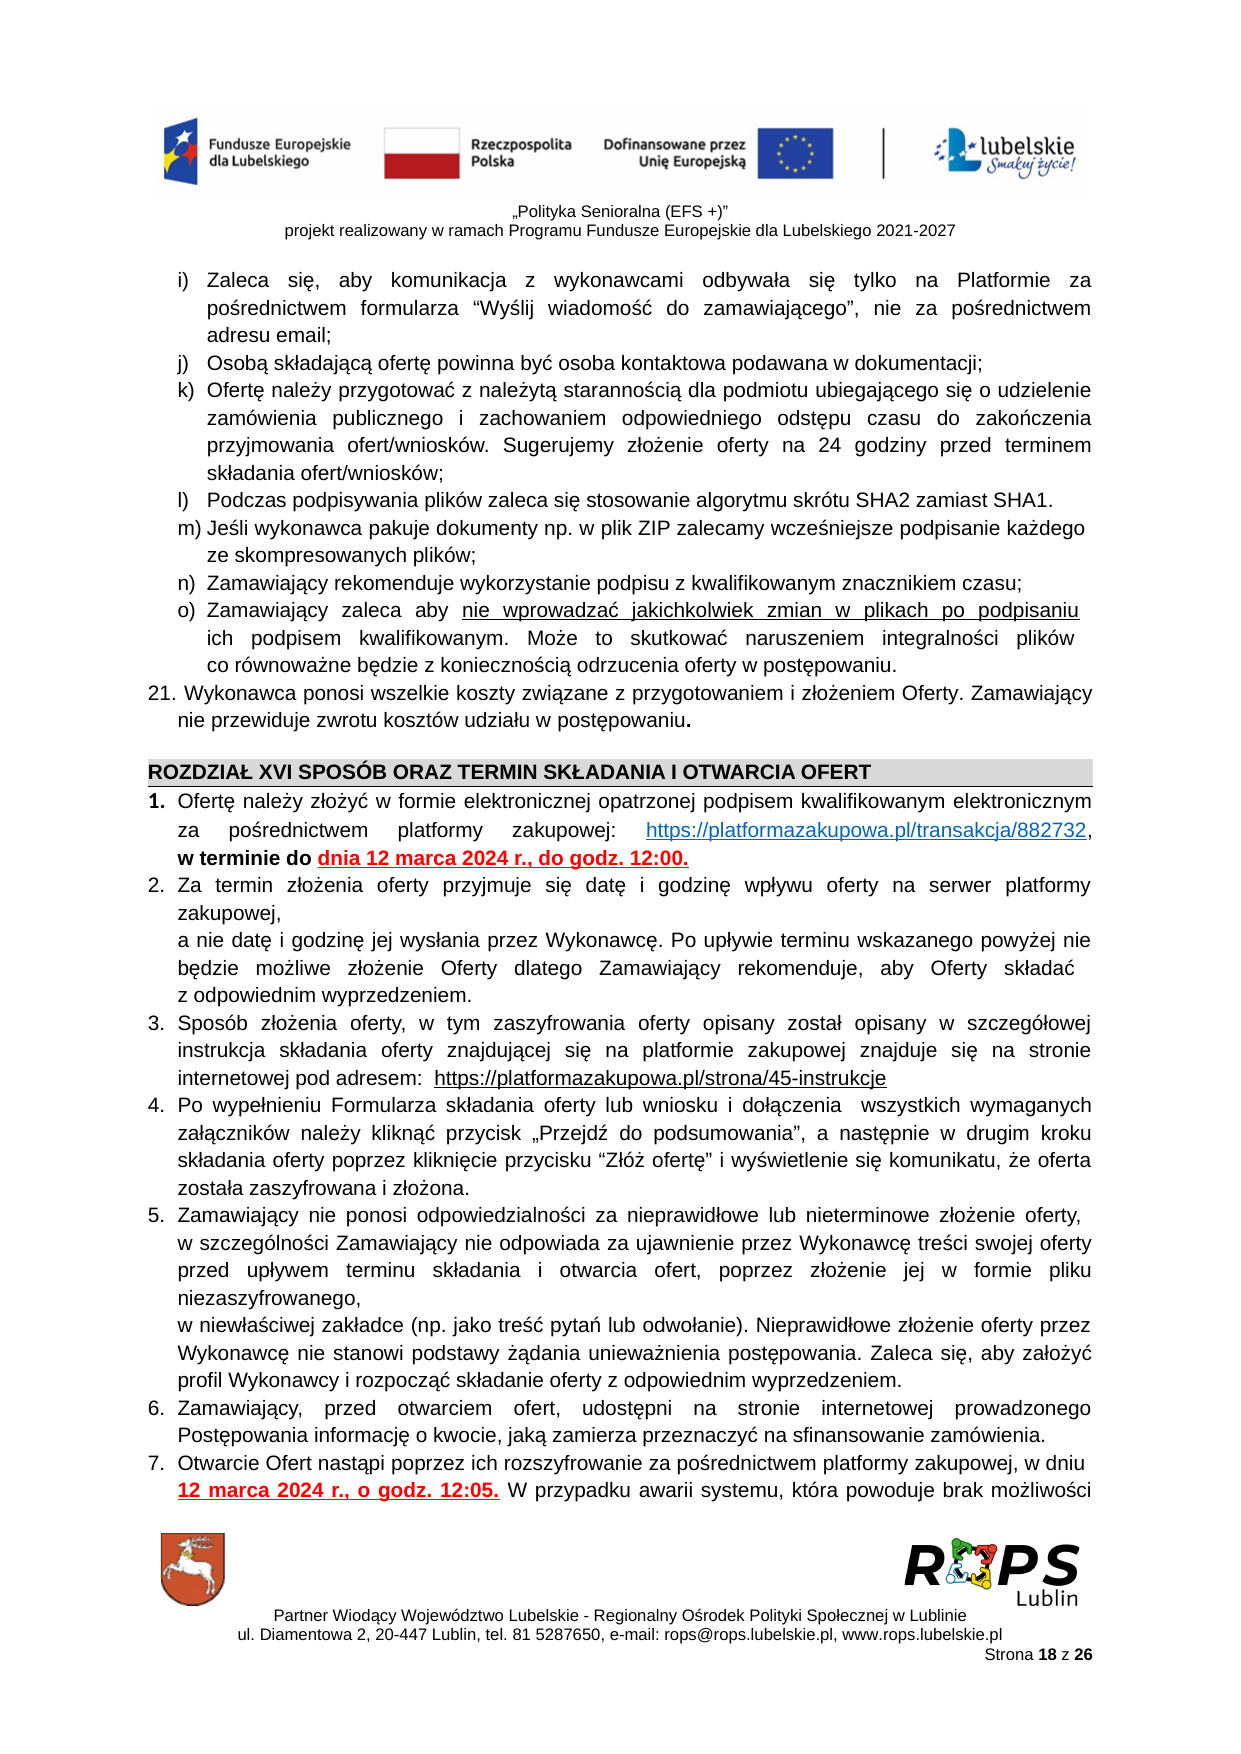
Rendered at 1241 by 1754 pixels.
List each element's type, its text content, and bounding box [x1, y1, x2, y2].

list Ofertę należy złożyć w formie elektronicznej opatrzonej podpisem kwalifikowanym elektronicznym za pośrednictwem platformy zakupowej: https://platformazakupowa.pl/transakcja/882732, w terminie do dnia 12 marca 2024 r., do godz. 12:00. [148, 787, 1093, 870]
list Podczas podpisywania plików zaleca się stosowanie algorytmu skrótu SHA2 zamiast SHA1. [177, 488, 1093, 512]
list Zamawiający rekomenduje wykorzystanie podpisu z kwalifikowanym znacznikiem czasu; [177, 571, 1093, 594]
list Ofertę należy przygotować z należytą starannością dla podmiotu ubiegającego się o udzielenie zamówienia publicznego i zachowaniem odpowiedniego odstępu czasu do zakończenia przyjmowania ofert/wniosków. Sugerujemy złożenie oferty na 24 godziny przed terminem składania ofert/wniosków; [177, 378, 1093, 484]
text ROZDZIAŁ XVI SPOSÓB ORAZ TERMIN SKŁADANIA I OTWARCIA OFERT [148, 759, 1093, 786]
list Zamawiający nie ponosi odpowiedzialności za nieprawidłowe lub nieterminowe złożenie oferty, w szczególności Zamawiający nie odpowiada za ujawnienie przez Wykonawcę treści swojej oferty przed upływem terminu składania i otwarcia ofert, poprzez złożenie jej w formie pliku niezaszyfrowanego, w niewłaściwej zakładce (np. jako treść pytań lub odwołanie). Nieprawidłowe złożenie oferty przez Wykonawcę nie stanowi podstawy żądania unieważnienia postępowania. Zaleca się, aby założyć profil Wykonawcy i rozpocząć składanie oferty z odpowiednim wyprzedzeniem. [148, 1203, 1093, 1392]
list Zaleca się, aby komunikacja z wykonawcami odbywała się tylko na Platformie za pośrednictwem formularza “Wyślij wiadomość do zamawiającego”, nie za pośrednictwem adresu email; [177, 268, 1093, 347]
picture [147, 101, 1093, 202]
picture [904, 1538, 1080, 1606]
list Za termin złożenia oferty przyjmuje się datę i godzinę wpływu oferty na serwer platformy zakupowej, a nie datę i godzinę jej wysłania przez Wykonawcę. Po upływie terminu wskazanego powyżej nie będzie możliwe złożenie Oferty dlatego Zamawiający rekomenduje, aby Oferty składać z odpowiednim wyprzedzeniem. [148, 873, 1093, 1007]
list Sposób złożenia oferty, w tym zaszyfrowania oferty opisany został opisany w szczegółowej instrukcja składania oferty znajdującej się na platformie zakupowej znajduje się na stronie internetowej pod adresem: https://platformazakupowa.pl/strona/45-instrukcje [148, 1011, 1093, 1090]
list Po wypełnieniu Formularza składania oferty lub wniosku i dołączenia wszystkich wymaganych załączników należy kliknąć przycisk „Przejdź do podsumowania”, a następnie w drugim kroku składania oferty poprzez kliknięcie przycisku “Złóż ofertę” i wyświetlenie się komunikatu, że oferta została zaszyfrowana i złożona. [148, 1093, 1093, 1200]
list Zamawiający, przed otwarciem ofert, udostępni na stronie internetowej prowadzonego Postępowania informację o kwocie, jaką zamierza przeznaczyć na sfinansowanie zamówienia. [148, 1396, 1093, 1447]
list Jeśli wykonawca pakuje dokumenty np. w plik ZIP zalecamy wcześniejsze podpisanie każdego ze skompresowanych plików; [177, 516, 1093, 567]
list Osobą składającą ofertę powinna być osoba kontaktowa podawana w dokumentacji; [177, 351, 1093, 374]
list Wykonawca ponosi wszelkie koszty związane z przygotowaniem i złożeniem Oferty. Zamawiający nie przewiduje zwrotu kosztów udziału w postępowaniu. [148, 681, 1093, 732]
list Zamawiający zaleca aby nie wprowadzać jakichkolwiek zmian w plikach po podpisaniu ich podpisem kwalifikowanym. Może to skutkować naruszeniem integralności plików co równoważne będzie z koniecznością odrzucenia oferty w postępowaniu. [177, 598, 1093, 677]
picture [160, 1533, 226, 1606]
